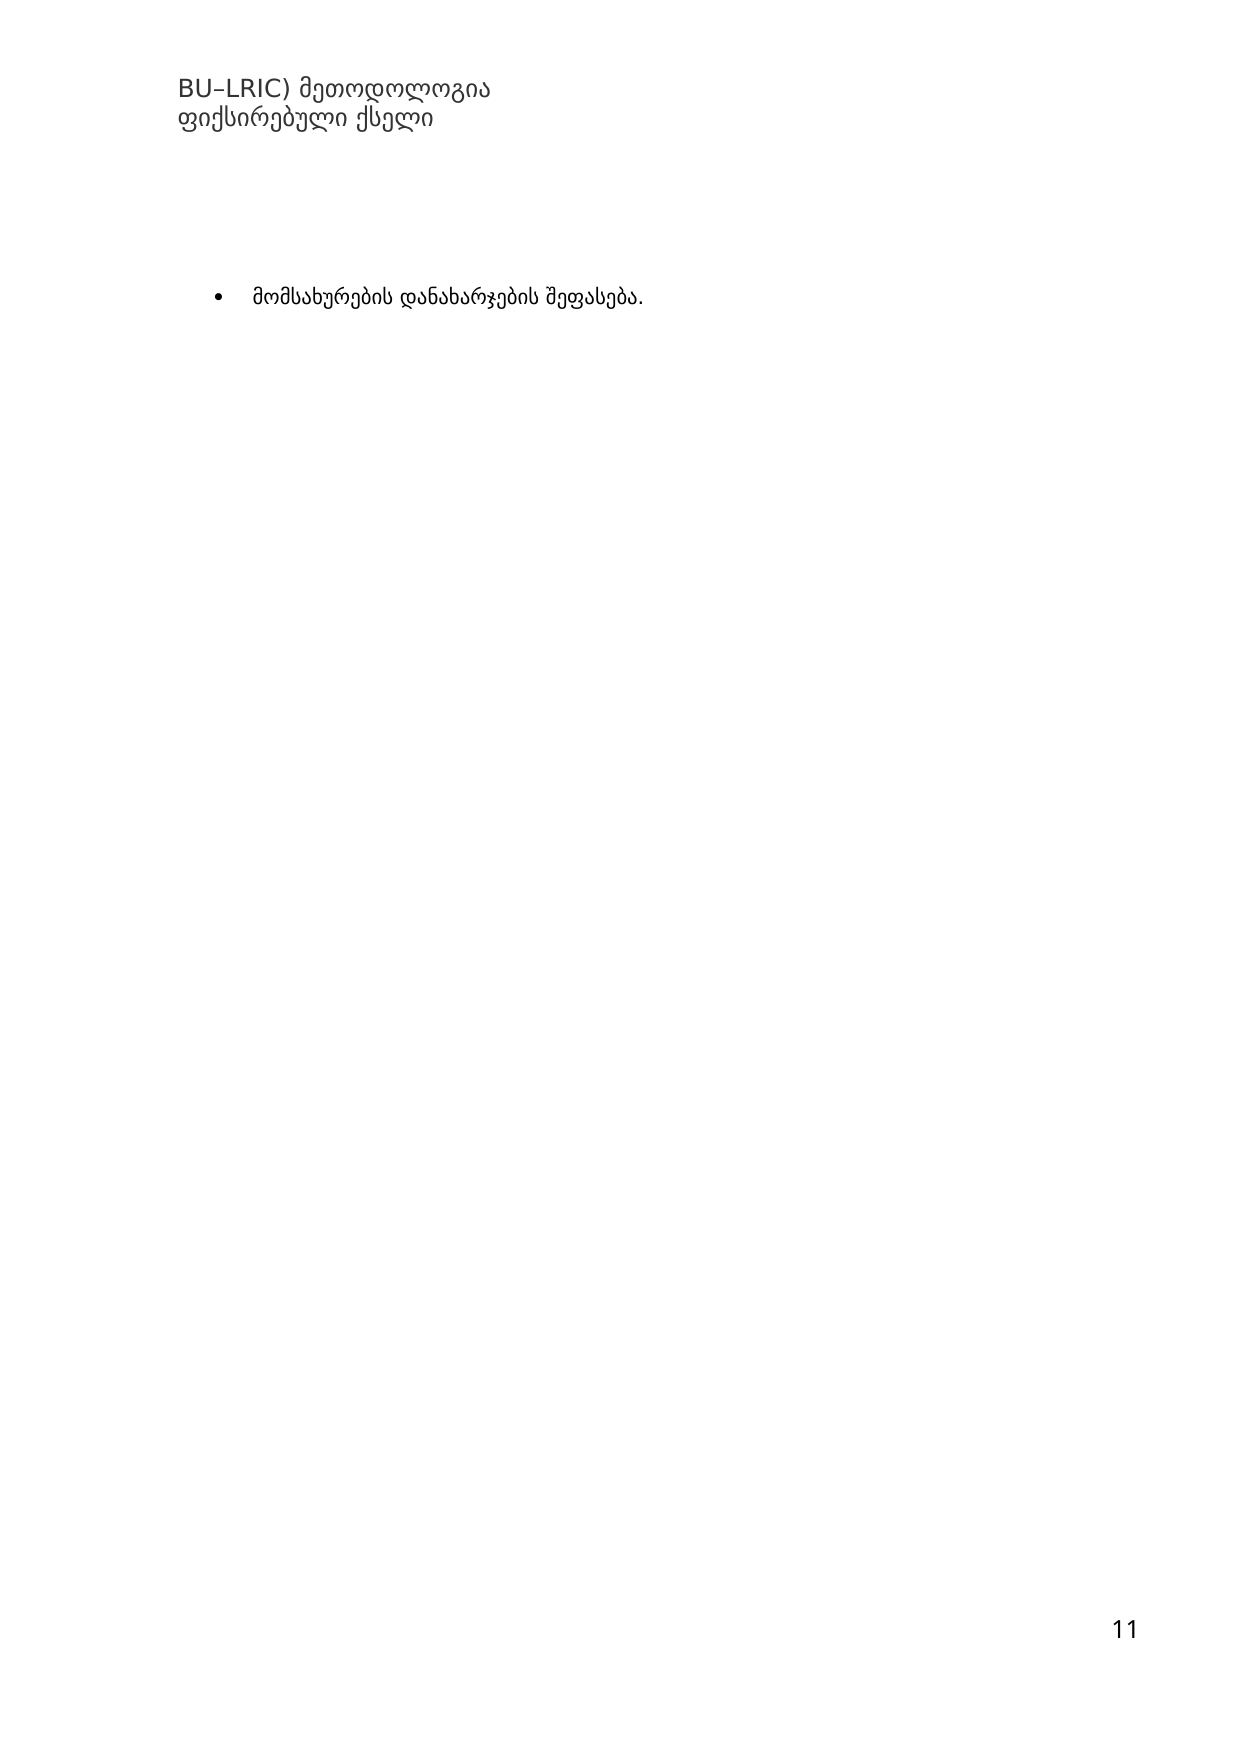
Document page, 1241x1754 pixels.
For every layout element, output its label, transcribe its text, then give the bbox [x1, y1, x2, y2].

list მომსახურების დანახარჯების შეფასება. [215, 285, 1140, 309]
